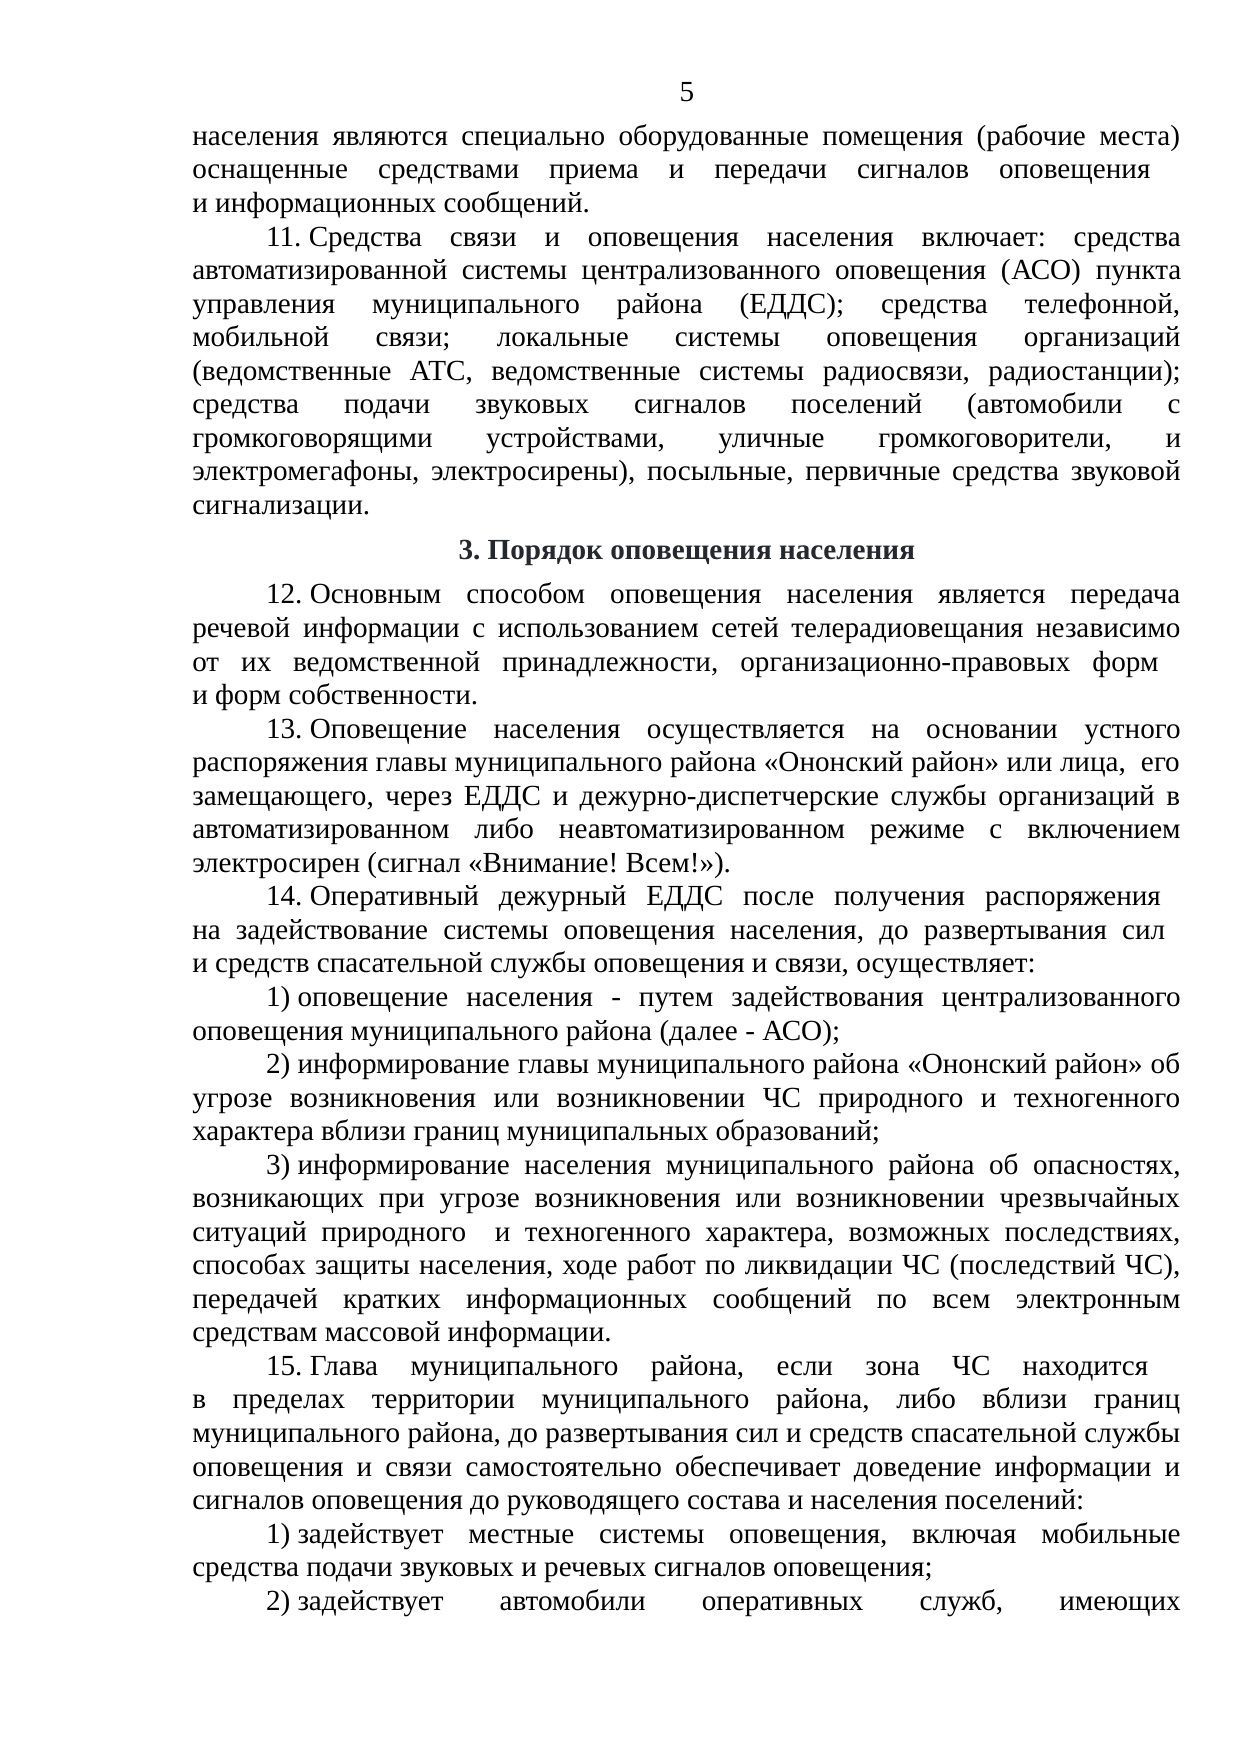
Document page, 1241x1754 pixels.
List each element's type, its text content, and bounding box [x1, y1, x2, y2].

text 1) оповещение населения - путем задействования централизованного оповещения муниципального района (далее - АСО); [192, 979, 1181, 1046]
text 2) информирование главы муниципального района «Ононский район» об угрозе возникновения или возникновении ЧС природного и техногенного характера вблизи границ муниципальных образований; [192, 1046, 1181, 1147]
subtitle 3. Порядок оповещения населения [192, 532, 1181, 565]
text 15. Глава муниципального района, если зона ЧС находится в пределах территории муниципального района, либо вблизи границ муниципального района, до развертывания сил и средств спасательной службы оповещения и связи самостоятельно обеспечивает доведение информации и сигналов оповещения до руководящего состава и населения поселений: [192, 1348, 1181, 1516]
text 12. Основным способом оповещения населения является передача речевой информации с использованием сетей телерадиовещания независимо от их ведомственной принадлежности, организационно-правовых форм и форм собственности. [192, 577, 1181, 711]
text 3) информирование населения муниципального района об опасностях, возникающих при угрозе возникновения или возникновении чрезвычайных ситуаций природного и техногенного характера, возможных последствиях, способах защиты населения, ходе работ по ликвидации ЧС (последствий ЧС), передачей кратких информационных сообщений по всем электронным средствам массовой информации. [192, 1147, 1181, 1348]
text 1) задействует местные системы оповещения, включая мобильные средства подачи звуковых и речевых сигналов оповещения; [192, 1516, 1181, 1583]
text 13. Оповещение населения осуществляется на основании устного распоряжения главы муниципального района «Ононский район» или лица, его замещающего, через ЕДДС и дежурно-диспетчерские службы организаций в автоматизированном либо неавтоматизированном режиме с включением электросирен (сигнал «Внимание! Всем!»). [192, 711, 1181, 878]
text 11. Средства связи и оповещения населения включает: средства автоматизированной системы централизованного оповещения (АСО) пункта управления муниципального района (ЕДДС); средства телефонной, мобильной связи; локальные системы оповещения организаций (ведомственные АТС, ведомственные системы радиосвязи, радиостанции); средства подачи звуковых сигналов поселений (автомобили с громкоговорящими устройствами, уличные громкоговорители, и электромегафоны, электросирены), посыльные, первичные средства звуковой сигнализации. [192, 219, 1181, 521]
text 14. Оперативный дежурный ЕДДС после получения распоряжения на задействование системы оповещения населения, до развертывания сил и средств спасательной службы оповещения и связи, осуществляет: [192, 878, 1181, 979]
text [192, 1583, 1181, 1616]
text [192, 118, 1181, 219]
